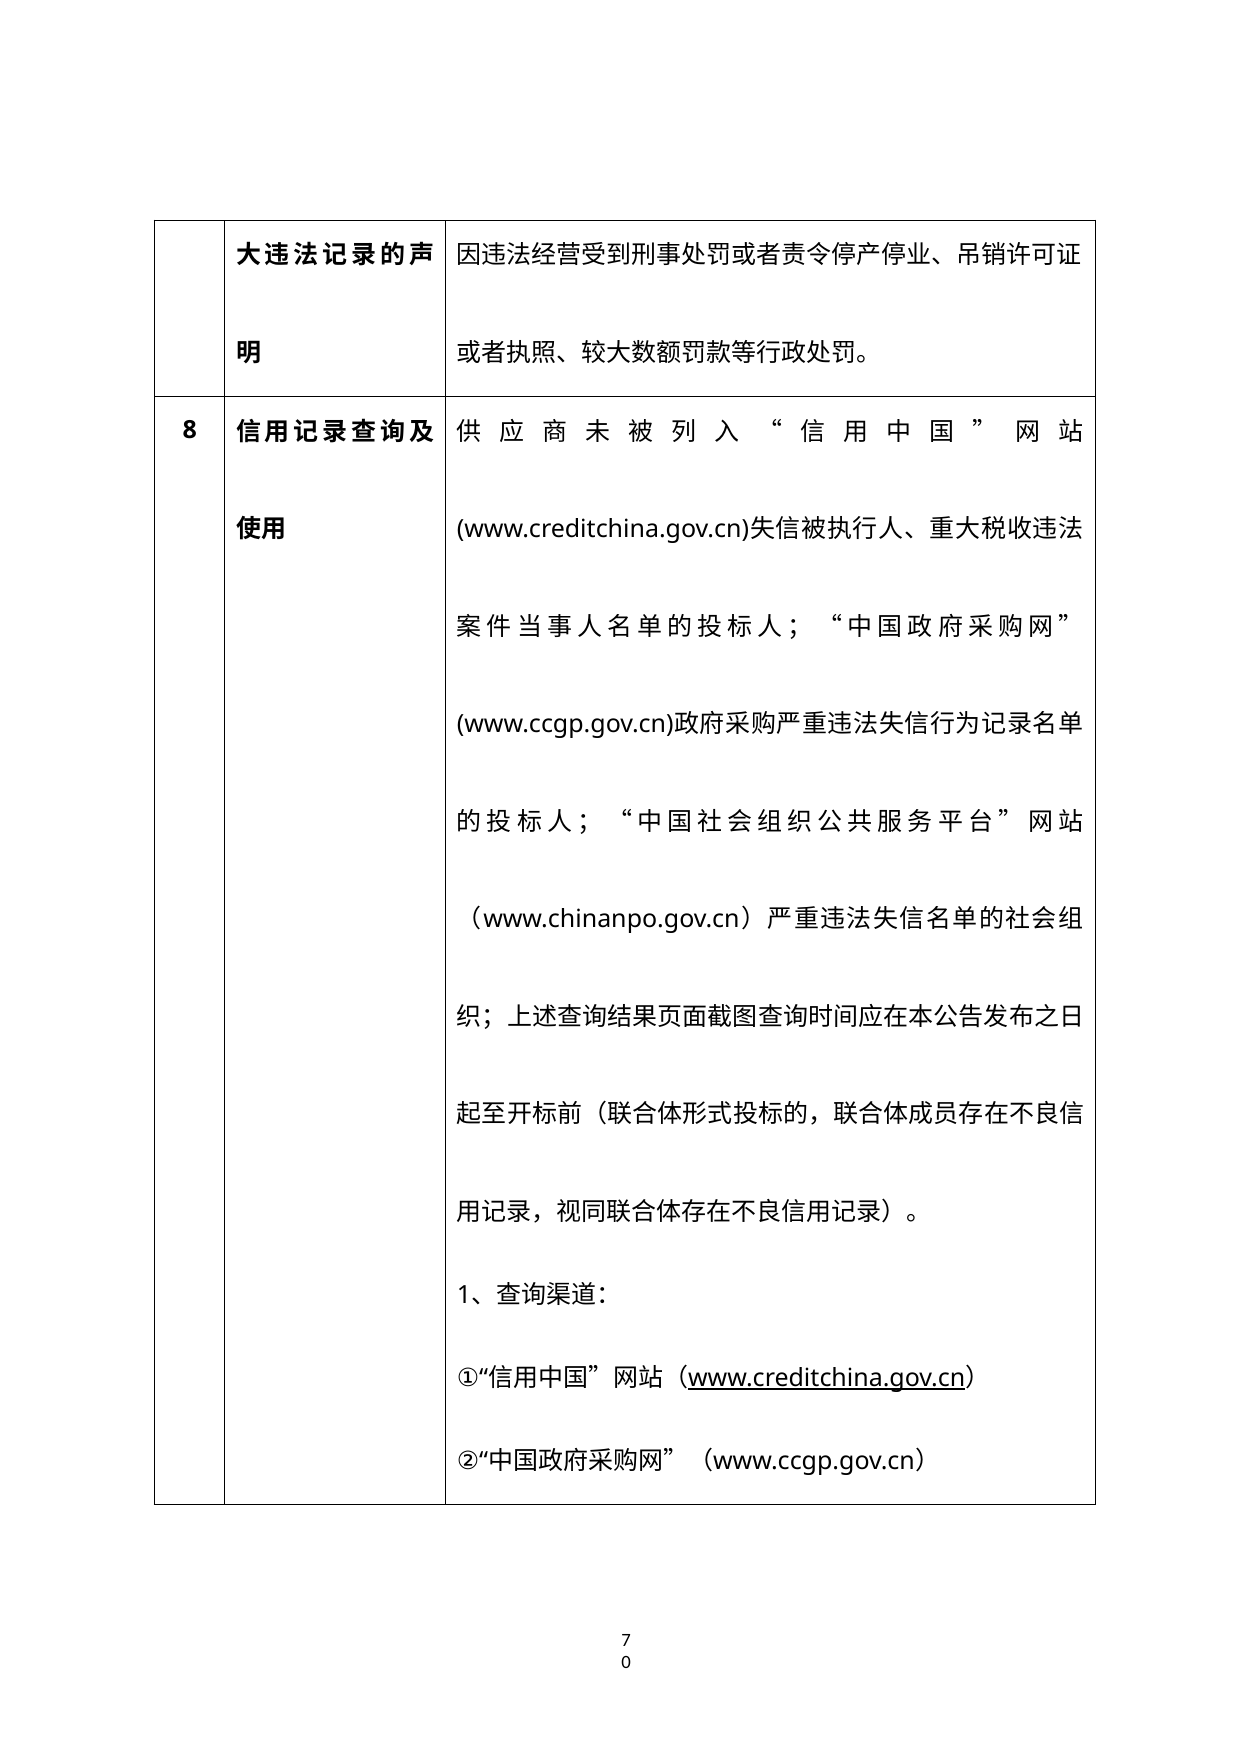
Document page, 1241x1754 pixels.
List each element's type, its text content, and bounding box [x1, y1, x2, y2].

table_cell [446, 221, 1095, 396]
table_cell 8 [155, 397, 224, 1503]
table_cell 7 [155, 221, 224, 396]
table_cell 信用记录查询及使用 [225, 397, 445, 1503]
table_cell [446, 397, 1095, 1503]
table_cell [225, 221, 445, 396]
